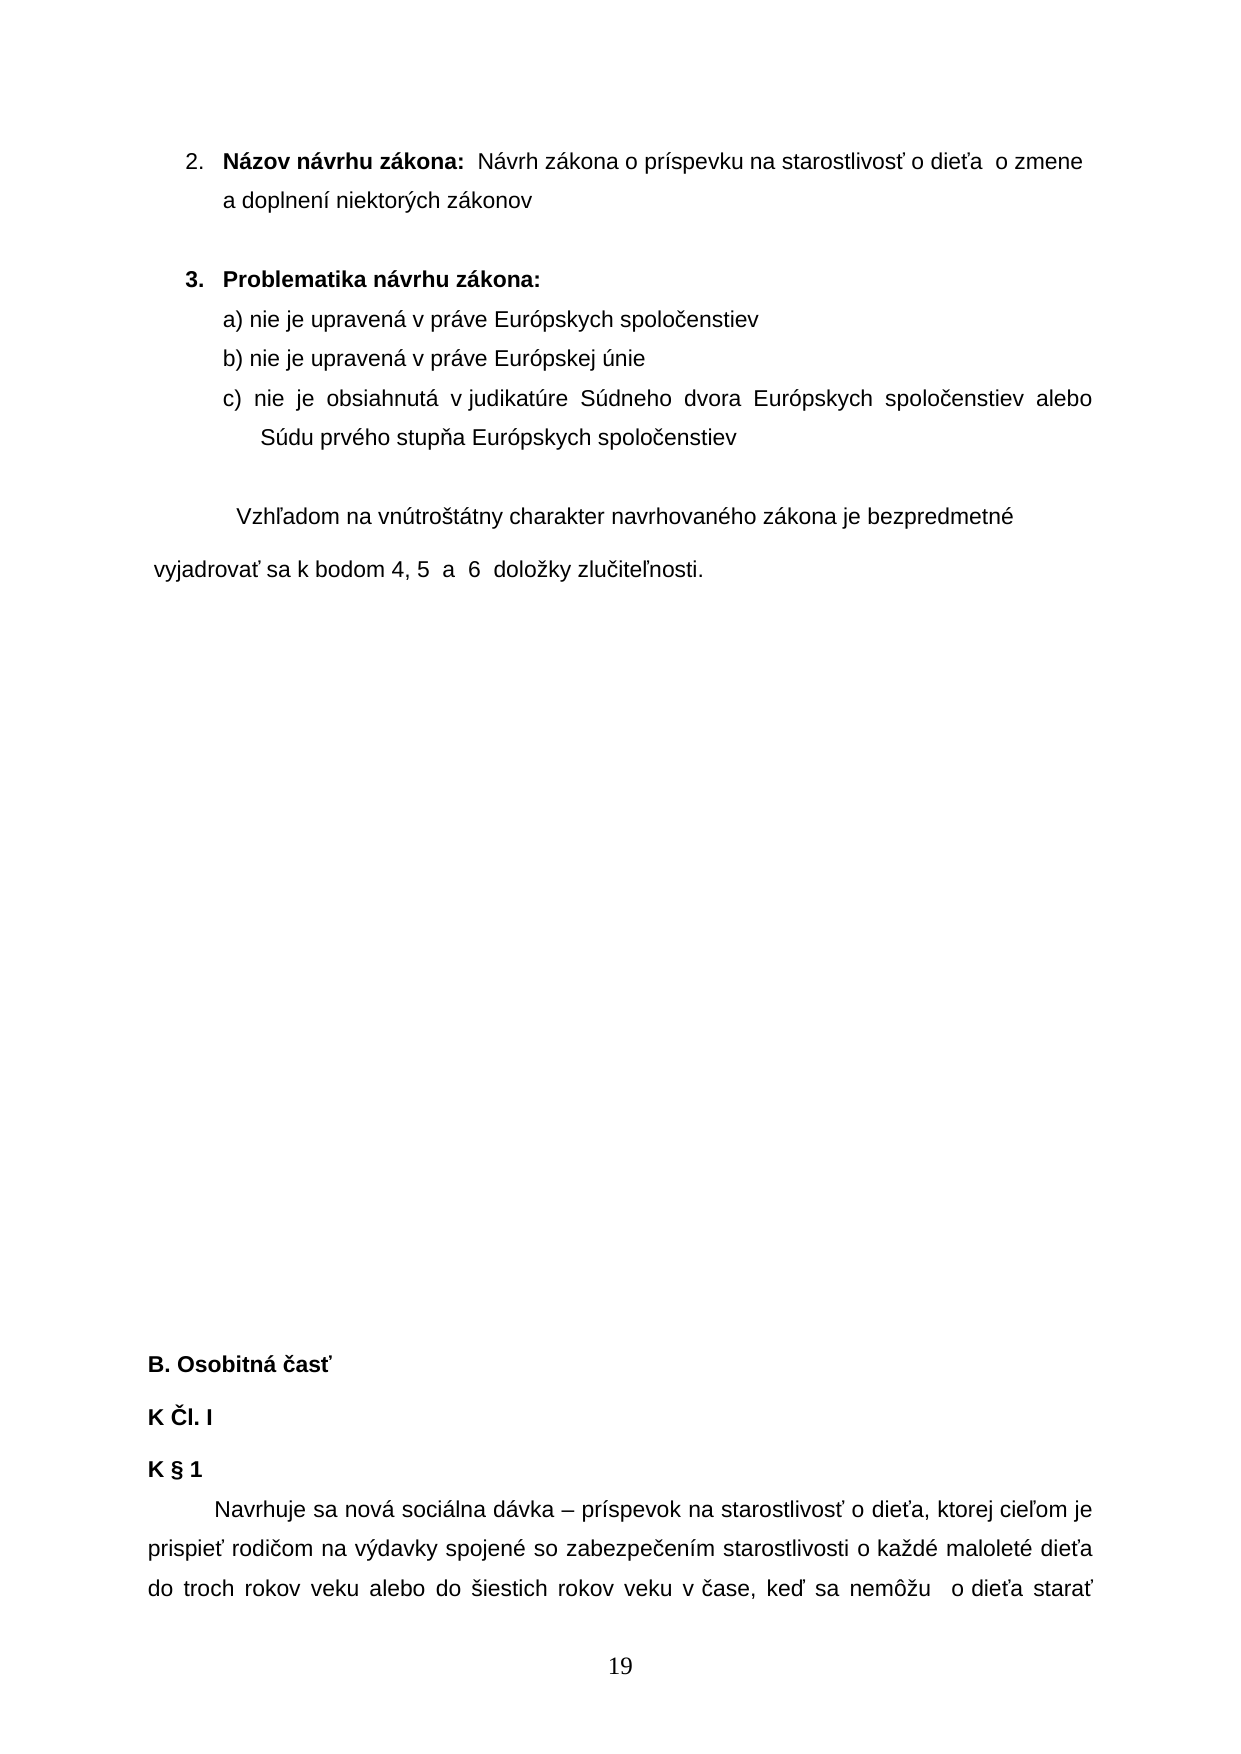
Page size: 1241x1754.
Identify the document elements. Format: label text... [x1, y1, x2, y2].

list Problematika návrhu zákona: [185, 266, 1093, 292]
text K § 1 [148, 1456, 1093, 1483]
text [148, 1496, 1093, 1601]
text vyjadrovať sa k bodom 4, 5 a 6 doložky zlučiteľnosti. [153, 556, 1093, 582]
text Vzhľadom na vnútroštátny charakter navrhovaného zákona je bezpredmetné [153, 503, 1093, 529]
text c) nie je obsiahnutá v judikatúre Súdneho dvora Európskych spoločenstiev alebo Súdu prvého stupňa Európskych spoločenstiev [223, 384, 1093, 450]
list Názov návrhu zákona: Návrh zákona o príspevku na starostlivosť o dieťa o zmene a doplnení niektorých zákonov [185, 148, 1093, 213]
text B. Osobitná časť [148, 1351, 1093, 1377]
text K Čl. I [148, 1404, 1093, 1430]
text b) nie je upravená v práve Európskej únie [223, 345, 1093, 371]
text a) nie je upravená v práve Európskych spoločenstiev [223, 306, 1093, 332]
